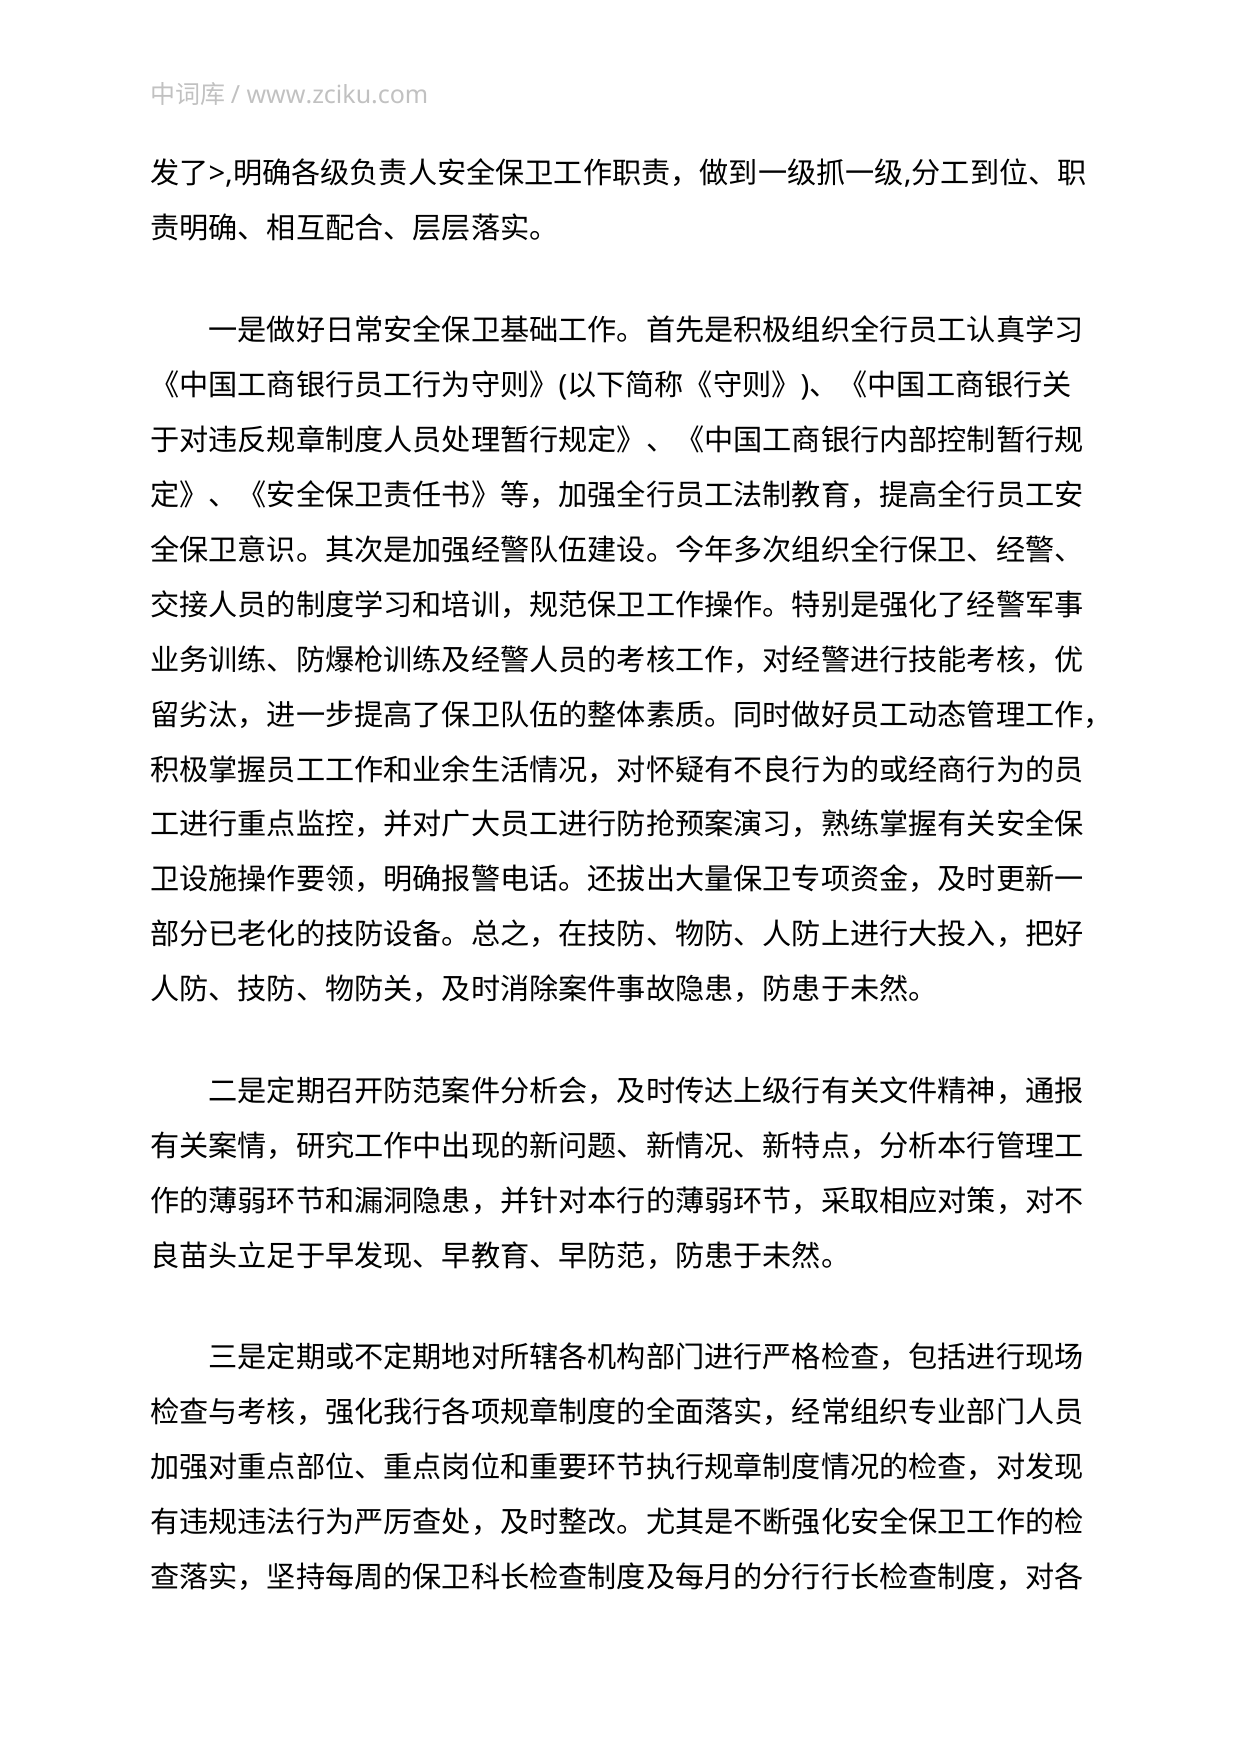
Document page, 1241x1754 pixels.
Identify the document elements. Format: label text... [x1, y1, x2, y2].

text 二是定期召开防范案件分析会，及时传达上级行有关文件精神，通报有关案情，研究工作中出现的新问题、新情况、新特点，分析本行管理工作的薄弱环节和漏洞隐患，并针对本行的薄弱环节，采取相应对策，对不良苗头立足于早发现、早教育、早防范，防患于未然。 [150, 1067, 1090, 1274]
text 一是做好日常安全保卫基础工作。首先是积极组织全行员工认真学习《中国工商银行员工行为守则》(以下简称《守则》)、《中国工商银行关于对违反规章制度人员处理暂行规定》、《中国工商银行内部控制暂行规定》、《安全保卫责任书》等，加强全行员工法制教育，提高全行员工安全保卫意识。其次是加强经警队伍建设。今年多次组织全行保卫、经警、交接人员的制度学习和培训，规范保卫工作操作。特别是强化了经警军事业务训练、防爆枪训练及经警人员的考核工作，对经警进行技能考核，优留劣汰，进一步提高了保卫队伍的整体素质。同时做好员工动态管理工作，积极掌握员工工作和业余生活情况，对怀疑有不良行为的或经商行为的员工进行重点监控，并对广大员工进行防抢预案演习，熟练掌握有关安全保卫设施操作要领，明确报警电话。还拔出大量保卫专项资金，及时更新一部分已老化的技防设备。总之，在技防、物防、人防上进行大投入，把好人防、技防、物防关，及时消除案件事故隐患，防患于未然。 [150, 307, 1090, 1008]
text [150, 150, 1090, 247]
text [150, 1334, 1090, 1596]
